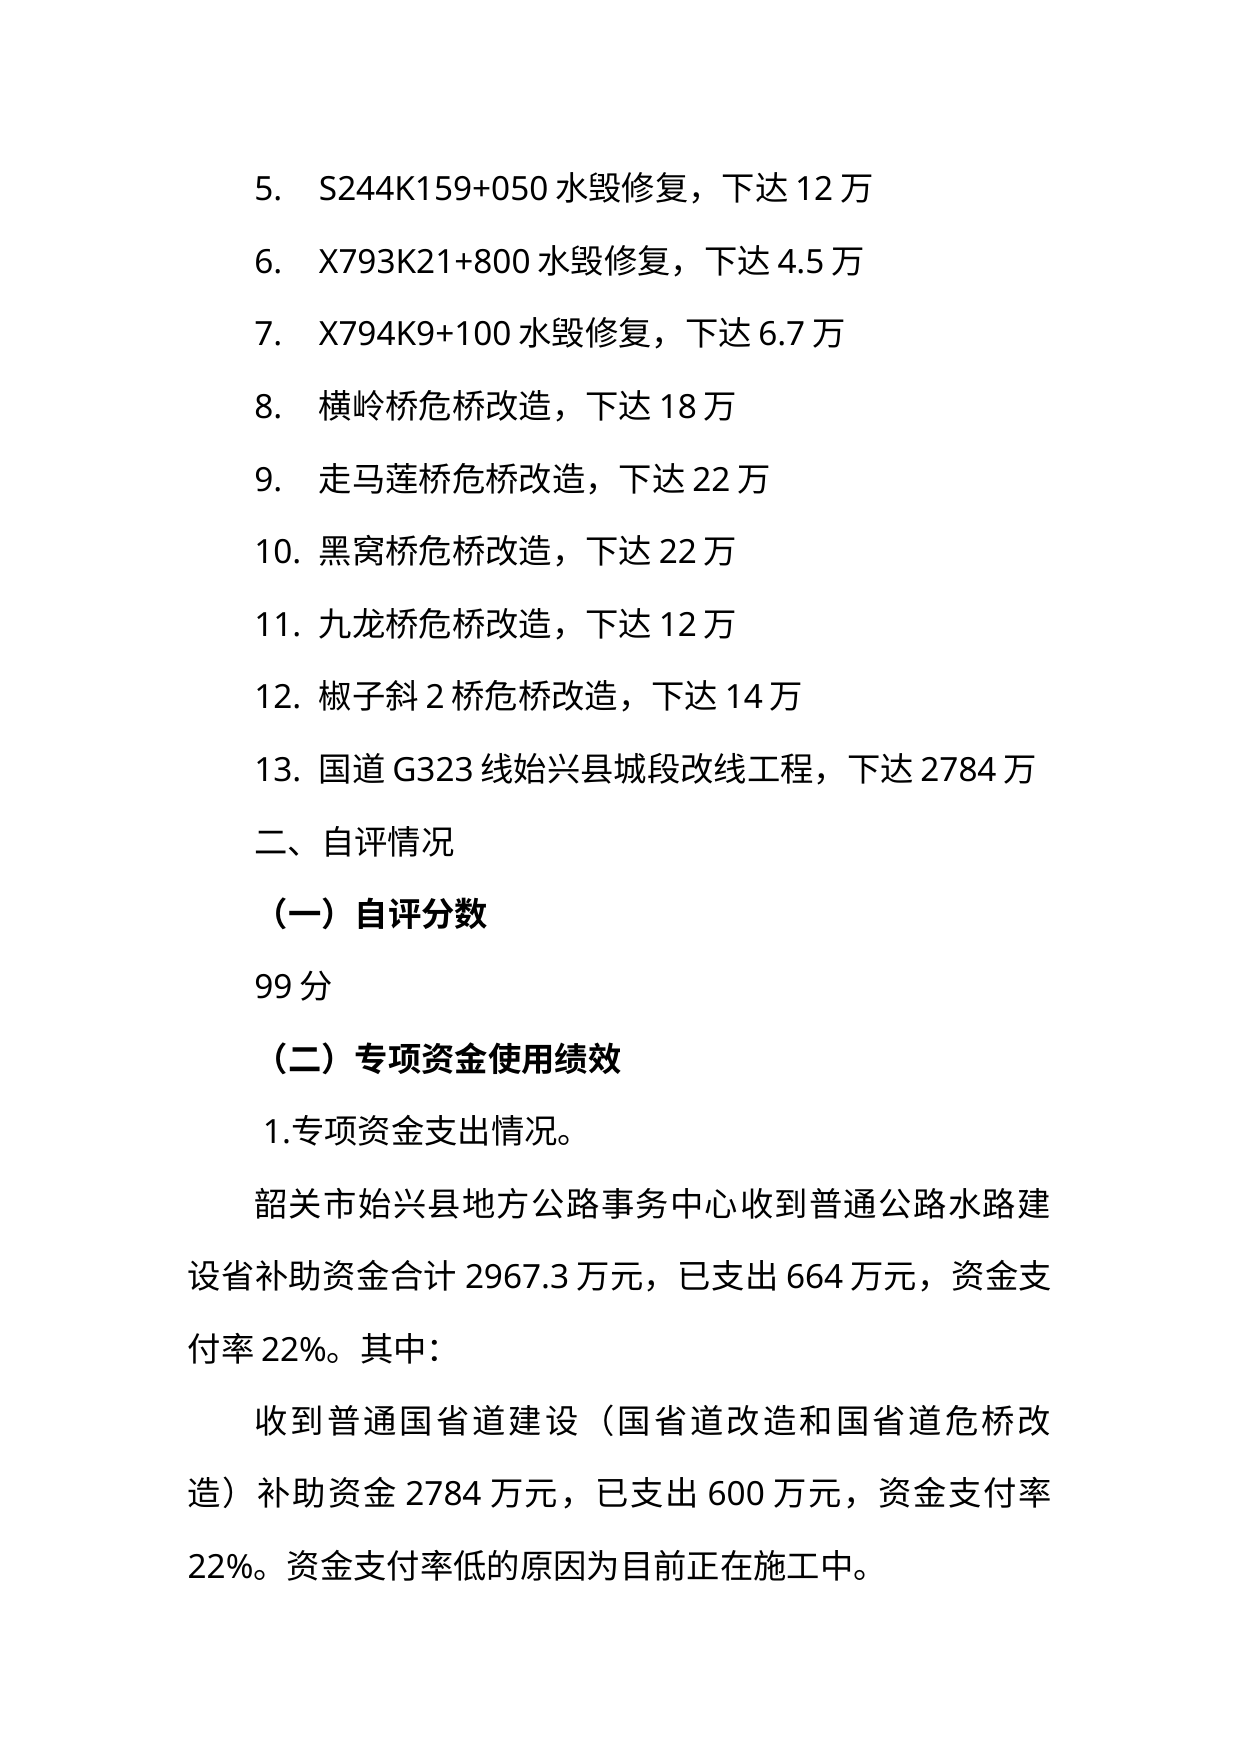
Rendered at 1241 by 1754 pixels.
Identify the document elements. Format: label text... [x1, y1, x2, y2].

text 韶关市始兴县地方公路事务中心收到普通公路水路建设省补助资金合计2967.3万元，已支出664万元，资金支付率22%。其中： [187, 1177, 1053, 1371]
list 横岭桥危桥改造，下达18万 [187, 380, 1053, 428]
list 九龙桥危桥改造，下达12万 [187, 598, 1053, 646]
list S244K159+050水毁修复，下达12万 [187, 162, 1053, 210]
list 走马莲桥危桥改造，下达22万 [187, 452, 1053, 501]
text 1.专项资金支出情况。 [187, 1105, 1053, 1153]
text 99分 [187, 960, 1053, 1008]
list X793K21+800水毁修复，下达4.5万 [187, 234, 1053, 283]
list 椒子斜2桥危桥改造，下达14万 [187, 670, 1053, 719]
list X794K9+100水毁修复，下达6.7万 [187, 307, 1053, 356]
text 二、自评情况 [187, 815, 1053, 864]
text （一）自评分数 [187, 888, 1053, 936]
list 黑窝桥危桥改造，下达22万 [187, 525, 1053, 573]
list 国道G323线始兴县城段改线工程，下达2784万 [187, 743, 1053, 791]
text （二）专项资金使用绩效 [187, 1033, 1053, 1081]
text 收到普通国省道建设（国省道改造和国省道危桥改造）补助资金2784万元，已支出600万元，资金支付率22%。资金支付率低的原因为目前正在施工中。 [187, 1395, 1053, 1588]
